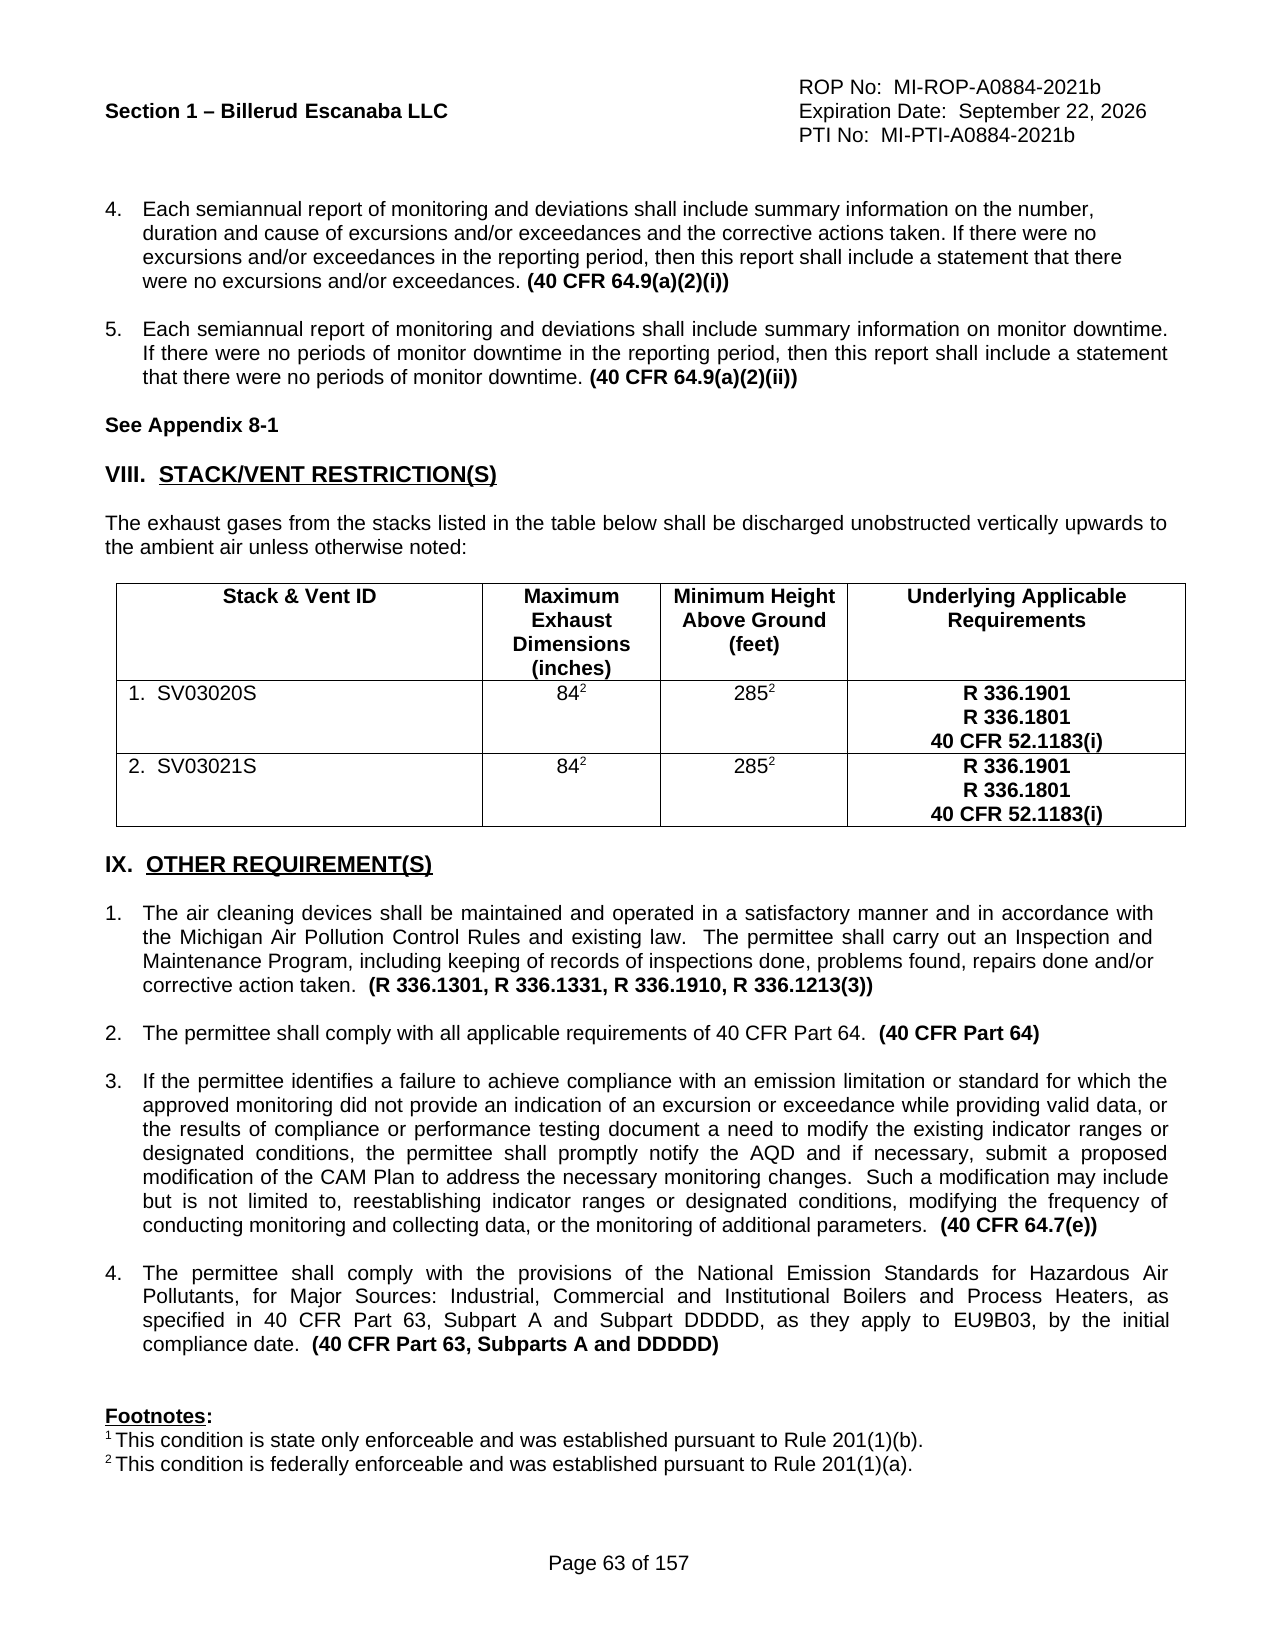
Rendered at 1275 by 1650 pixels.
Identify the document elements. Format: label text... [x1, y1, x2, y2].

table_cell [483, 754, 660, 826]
list Each semiannual report of monitoring and deviations shall include summary information on monitor downtime. If there were no periods of monitor downtime in the reporting period, then this report shall include a statement that there were no periods of monitor downtime. (40 CFR 64.9(a)(2)(ii)) [105, 317, 1170, 389]
text IX. OTHER REQUIREMENT(S) [105, 851, 1170, 877]
text 1. The air cleaning devices shall be maintained and operated in a satisfactory manner and in accordance with the Michigan Air Pollution Control Rules and existing law. The permittee shall carry out an Inspection and Maintenance Program, including keeping of records of inspections done, problems found, repairs done and/or corrective action taken. (R 336.1301, R 336.1331, R 336.1910, R 336.1213(3)) [105, 901, 1155, 997]
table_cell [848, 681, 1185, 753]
text 3. If the permittee identifies a failure to achieve compliance with an emission limitation or standard for which the approved monitoring did not provide an indication of an excursion or exceedance while providing valid data, or the results of compliance or performance testing document a need to modify the existing indicator ranges or designated conditions, the permittee shall promptly notify the AQD and if necessary, submit a proposed modification of the CAM Plan to address the necessary monitoring changes. Such a modification may include but is not limited to, reestablishing indicator ranges or designated conditions, modifying the frequency of conducting monitoring and collecting data, or the monitoring of additional parameters. (40 CFR 64.7(e)) [105, 1069, 1170, 1236]
text VIII. STACK/VENT RESTRICTION(S) [105, 461, 1170, 487]
text Footnotes: [105, 1404, 1170, 1428]
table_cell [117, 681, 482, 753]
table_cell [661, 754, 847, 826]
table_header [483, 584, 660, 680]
text 2 This condition is federally enforceable and was established pursuant to Rule 201(1)(a). [105, 1452, 1170, 1476]
text 1 This condition is state only enforceable and was established pursuant to Rule 201(1)(b). [105, 1428, 1170, 1452]
text The exhaust gases from the stacks listed in the table below shall be discharged unobstructed vertically upwards to the ambient air unless otherwise noted: [105, 511, 1170, 559]
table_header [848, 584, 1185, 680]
text See Appendix 8-1 [105, 413, 1170, 437]
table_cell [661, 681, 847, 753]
text 2. The permittee shall comply with all applicable requirements of 40 CFR Part 64. (40 CFR Part 64) [105, 1021, 1155, 1045]
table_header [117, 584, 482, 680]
list Each semiannual report of monitoring and deviations shall include summary information on the number, duration and cause of excursions and/or exceedances and the corrective actions taken. If there were no excursions and/or exceedances in the reporting period, then this report shall include a statement that there were no excursions and/or exceedances. (40 CFR 64.9(a)(2)(i)) [105, 197, 1170, 293]
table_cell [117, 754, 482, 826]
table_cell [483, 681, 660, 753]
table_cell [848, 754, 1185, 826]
list The permittee shall comply with the provisions of the National Emission Standards for Hazardous Air Pollutants, for Major Sources: Industrial, Commercial and Institutional Boilers and Process Heaters, as specified in 40 CFR Part 63, Subpart A and Subpart DDDDD, as they apply to EU9B03, by the initial compliance date. (40 CFR Part 63, Subparts A and DDDDD) [105, 1260, 1170, 1356]
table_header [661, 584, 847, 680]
